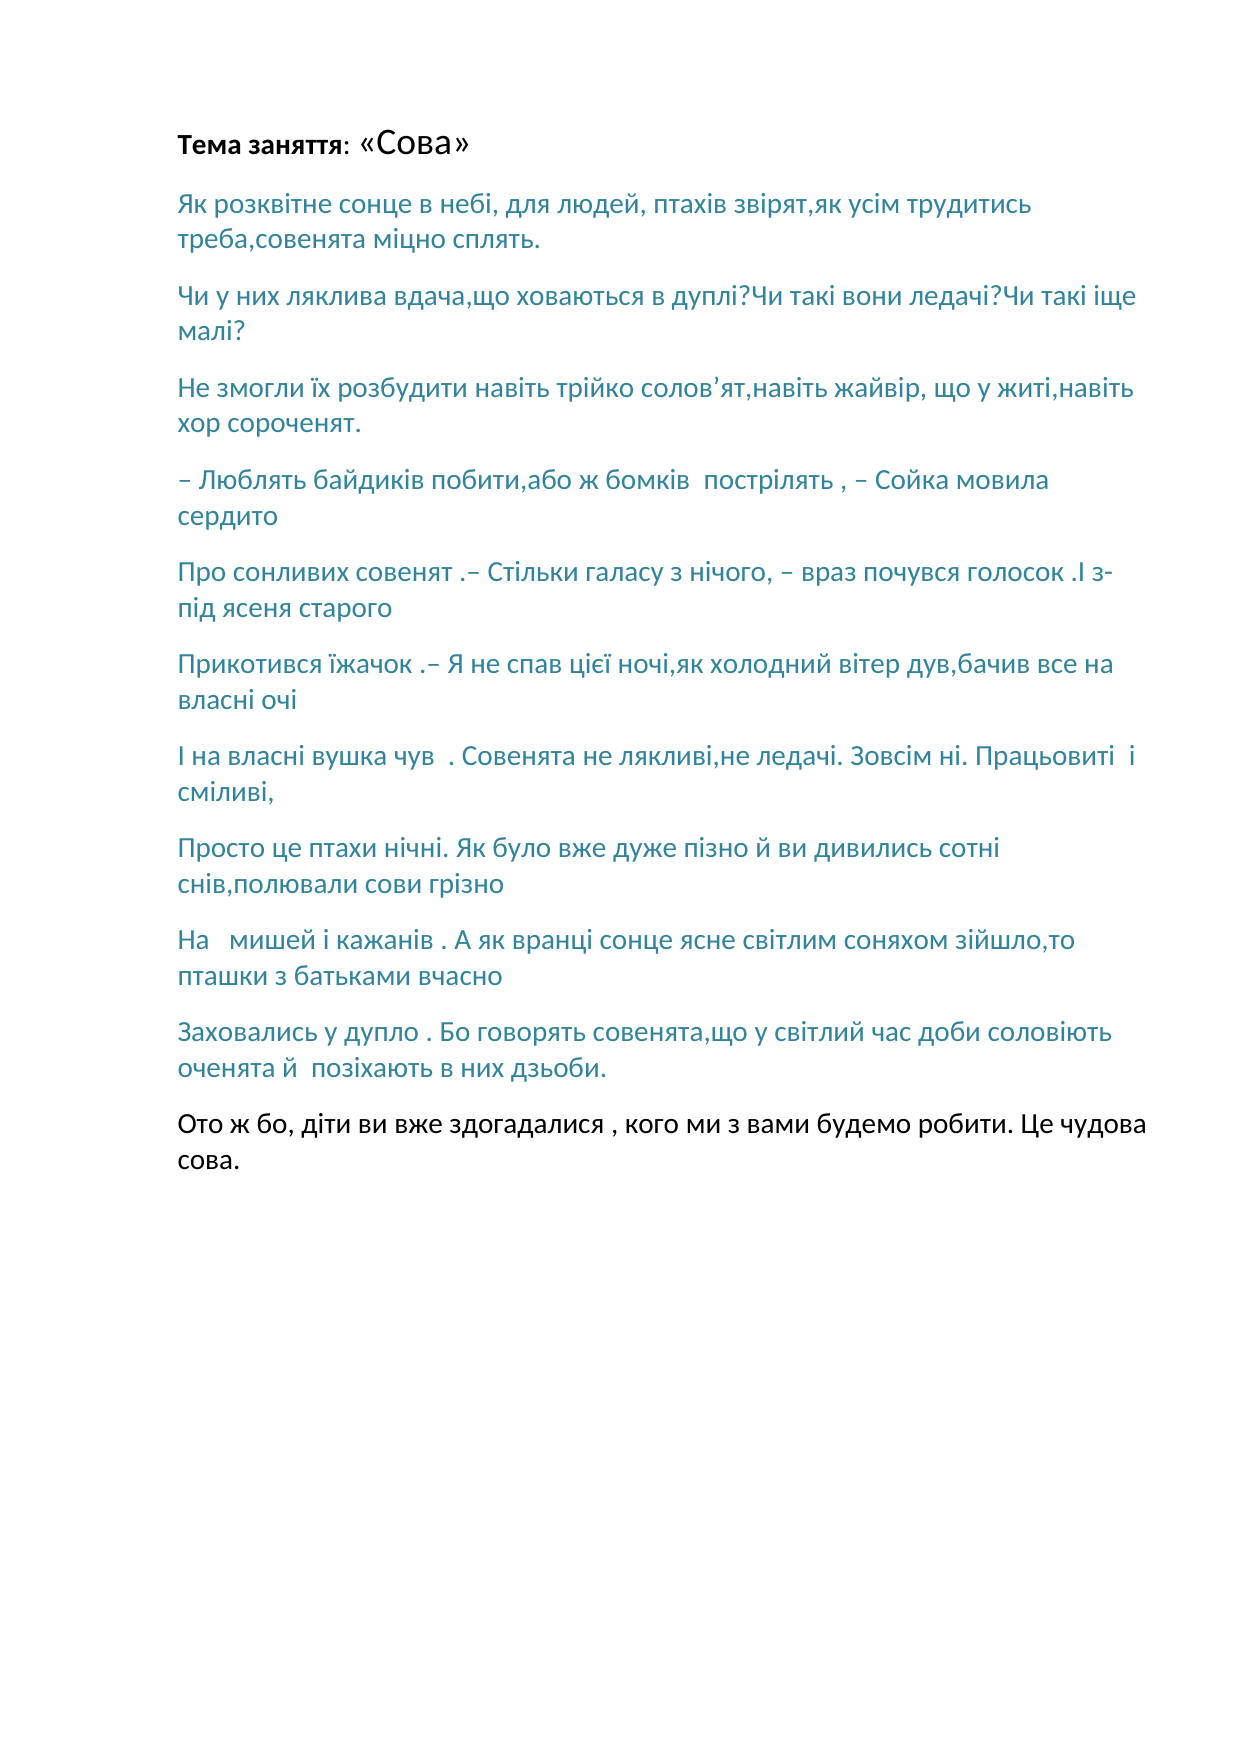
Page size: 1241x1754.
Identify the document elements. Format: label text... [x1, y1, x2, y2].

text І на власні вушка чув . Совенята не лякливі,не ледачі. Зовсім ні. Працьовиті і сміливі, [177, 737, 1152, 808]
text Тема заняття: «Сова» [177, 118, 1152, 164]
text Просто це птахи нічні. Як було вже дуже пізно й ви дивились сотні снів,полювали сови грізно [177, 829, 1152, 901]
text На мишей і кажанів . А як вранці сонце ясне світлим соняхом зійшло,то пташки з батьками вчасно [177, 921, 1152, 993]
text Заховались у дупло . Бо говорять совенята,що у світлий час доби соловіють оченята й позіхають в них дзьоби. [177, 1013, 1152, 1085]
text – Люблять байдиків побити,або ж бомків пострілять , – Сойка мовила сердито [177, 461, 1152, 532]
text Прикотився їжачок .– Я не спав цієї ночі,як холодний вітер дув,бачив все на власні очі [177, 645, 1152, 716]
text Не змогли їх розбудити навіть трійко солов’ят,навіть жайвір, що у житі,навіть хор сороченят. [177, 369, 1152, 440]
text Чи у них ляклива вдача,що ховаються в дуплі?Чи такі вони ледачі?Чи такі іще малі? [177, 277, 1152, 348]
text Як розквітне сонце в небі, для людей, птахів звірят,як усім трудитись треба,совенята міцно сплять. [177, 185, 1152, 256]
text Про сонливих совенят .– Стільки галасу з нічого, – враз почувся голосок .І з-під ясеня старого [177, 553, 1152, 624]
text Ото ж бо, діти ви вже здогадалися , кого ми з вами будемо робити. Це чудова сова. [177, 1106, 1152, 1177]
